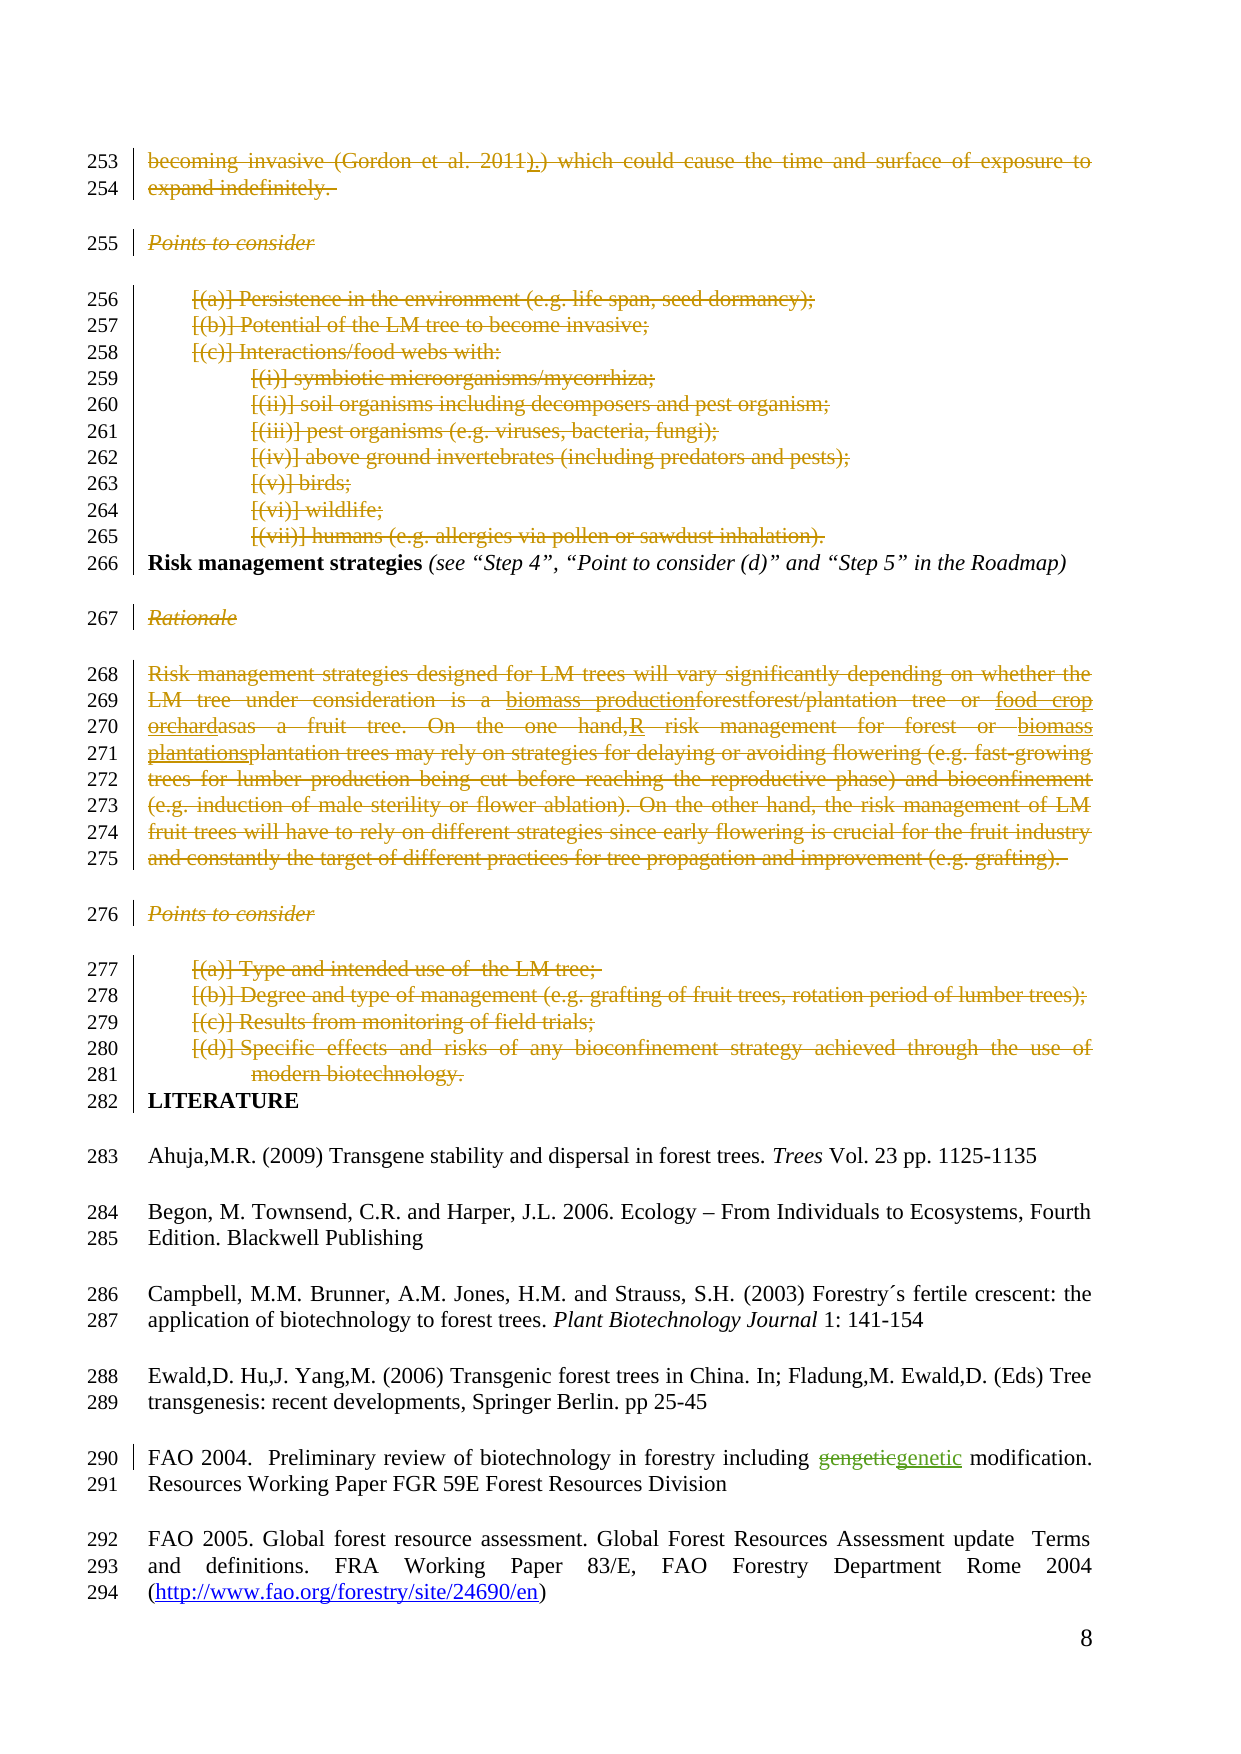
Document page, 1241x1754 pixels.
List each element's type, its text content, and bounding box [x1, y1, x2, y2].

text Ewald,D. Hu,J. Yang,M. (2006) Transgenic forest trees in . In; Fladung,M. Ewald,D. (Eds) Tree transgenesis: recent developments, Springer Berlin. pp 25-45 [148, 1362, 1093, 1414]
text Risk management strategies (see “Step 4”, “Point to consider (d)” and “Step 5” in the Roadmap) [148, 548, 1093, 575]
text LITERATURE [148, 1087, 1093, 1113]
text Begon, M. Townsend, C.R. and Harper, J.L. 2006. Ecology – From Individuals to Ecosystems, Fourth Edition. Blackwell Publishing [148, 1198, 1093, 1251]
text FAO 2005. Global forest resource assessment. Global Forest Resources Assessment update Terms and definitions. FRA Working Paper 83/E, FAO Forestry Department Rome 2004 (http://www.fao.org/forestry/site/24690/en) [148, 1525, 1093, 1604]
text Ahuja,M.R. (2009) Transgene stability and dispersal in forest trees. Trees Vol. 23 pp. 1125-1135 [148, 1142, 1093, 1169]
text FAO 2004. Preliminary review of biotechnology in forestry including modification. Resources Division [148, 1443, 1093, 1496]
text Campbell, M.M. Brunner, A.M. Jones, H.M. and Strauss, S.H. (2003) Forestry´s fertile crescent: the application of biotechnology to forest trees. Plant Biotechnology Journal 1: 141-154 [148, 1280, 1093, 1332]
